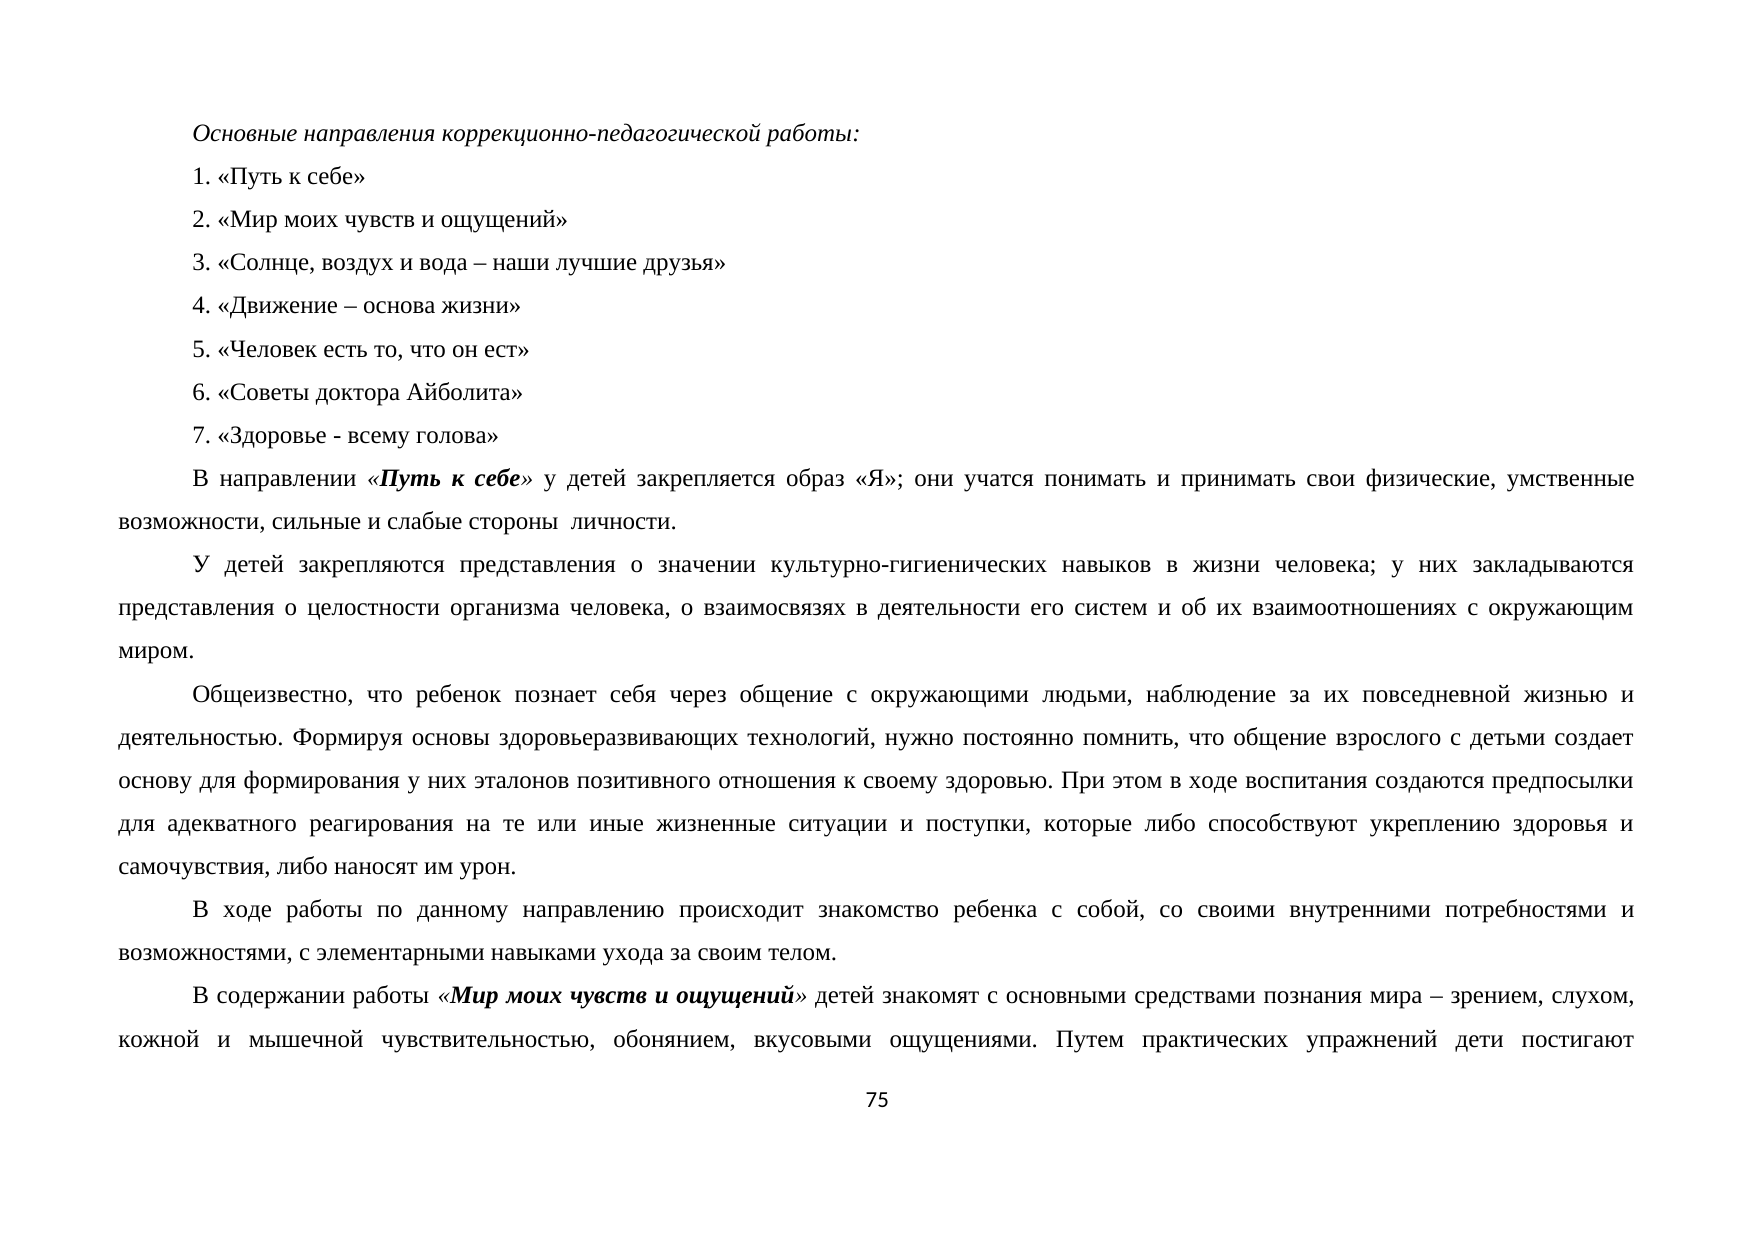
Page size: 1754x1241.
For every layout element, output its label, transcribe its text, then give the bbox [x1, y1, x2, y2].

text 7. «Здоровье - всему голова» [118, 420, 1636, 449]
text Общеизвестно, что ребенок познает себя через общение с окружающими людьми, наблюдение за их повседневной жизнью и деятельностью. Формируя основы здоровьеразвивающих технологий, нужно постоянно помнить, что общение взрослого с детьми создает основу для формирования у них эталонов позитивного отношения к своему здоровью. При этом в ходе воспитания создаются предпосылки для адекватного реагирования на те или иные жизненные ситуации и поступки, которые либо способствуют укреплению здоровья и самочувствия, либо наносят им урон. [118, 679, 1636, 880]
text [118, 981, 1636, 1052]
text 6. «Советы доктора Айболита» [118, 377, 1636, 406]
text 1. «Путь к себе» [118, 161, 1636, 190]
text 5. «Человек есть то, что он ест» [118, 334, 1636, 362]
text У детей закрепляются представления о значении культурно-гигиенических навыков в жизни человека; у них закладываются представления о целостности организма человека, о взаимосвязях в деятельности его систем и об их взаимоотношениях с окружающим миром. [118, 549, 1636, 664]
text 2. «Мир моих чувств и ощущений» [118, 204, 1636, 233]
text Основные направления коррекционно-педагогической работы: [118, 118, 1636, 147]
text 3. «Солнце, воздух и вода – наши лучшие друзья» [118, 247, 1636, 276]
text В направлении «Путь к себе» у детей закрепляется образ «Я»; они учатся понимать и принимать свои физические, умственные возможности, сильные и слабые стороны личности. [118, 463, 1636, 535]
text В ходе работы по данному направлению происходит знакомство ребенка с собой, со своими внутренними потребностями и возможностями, с элементарными навыками ухода за своим телом. [118, 894, 1636, 966]
text 4. «Движение – основа жизни» [118, 291, 1636, 319]
